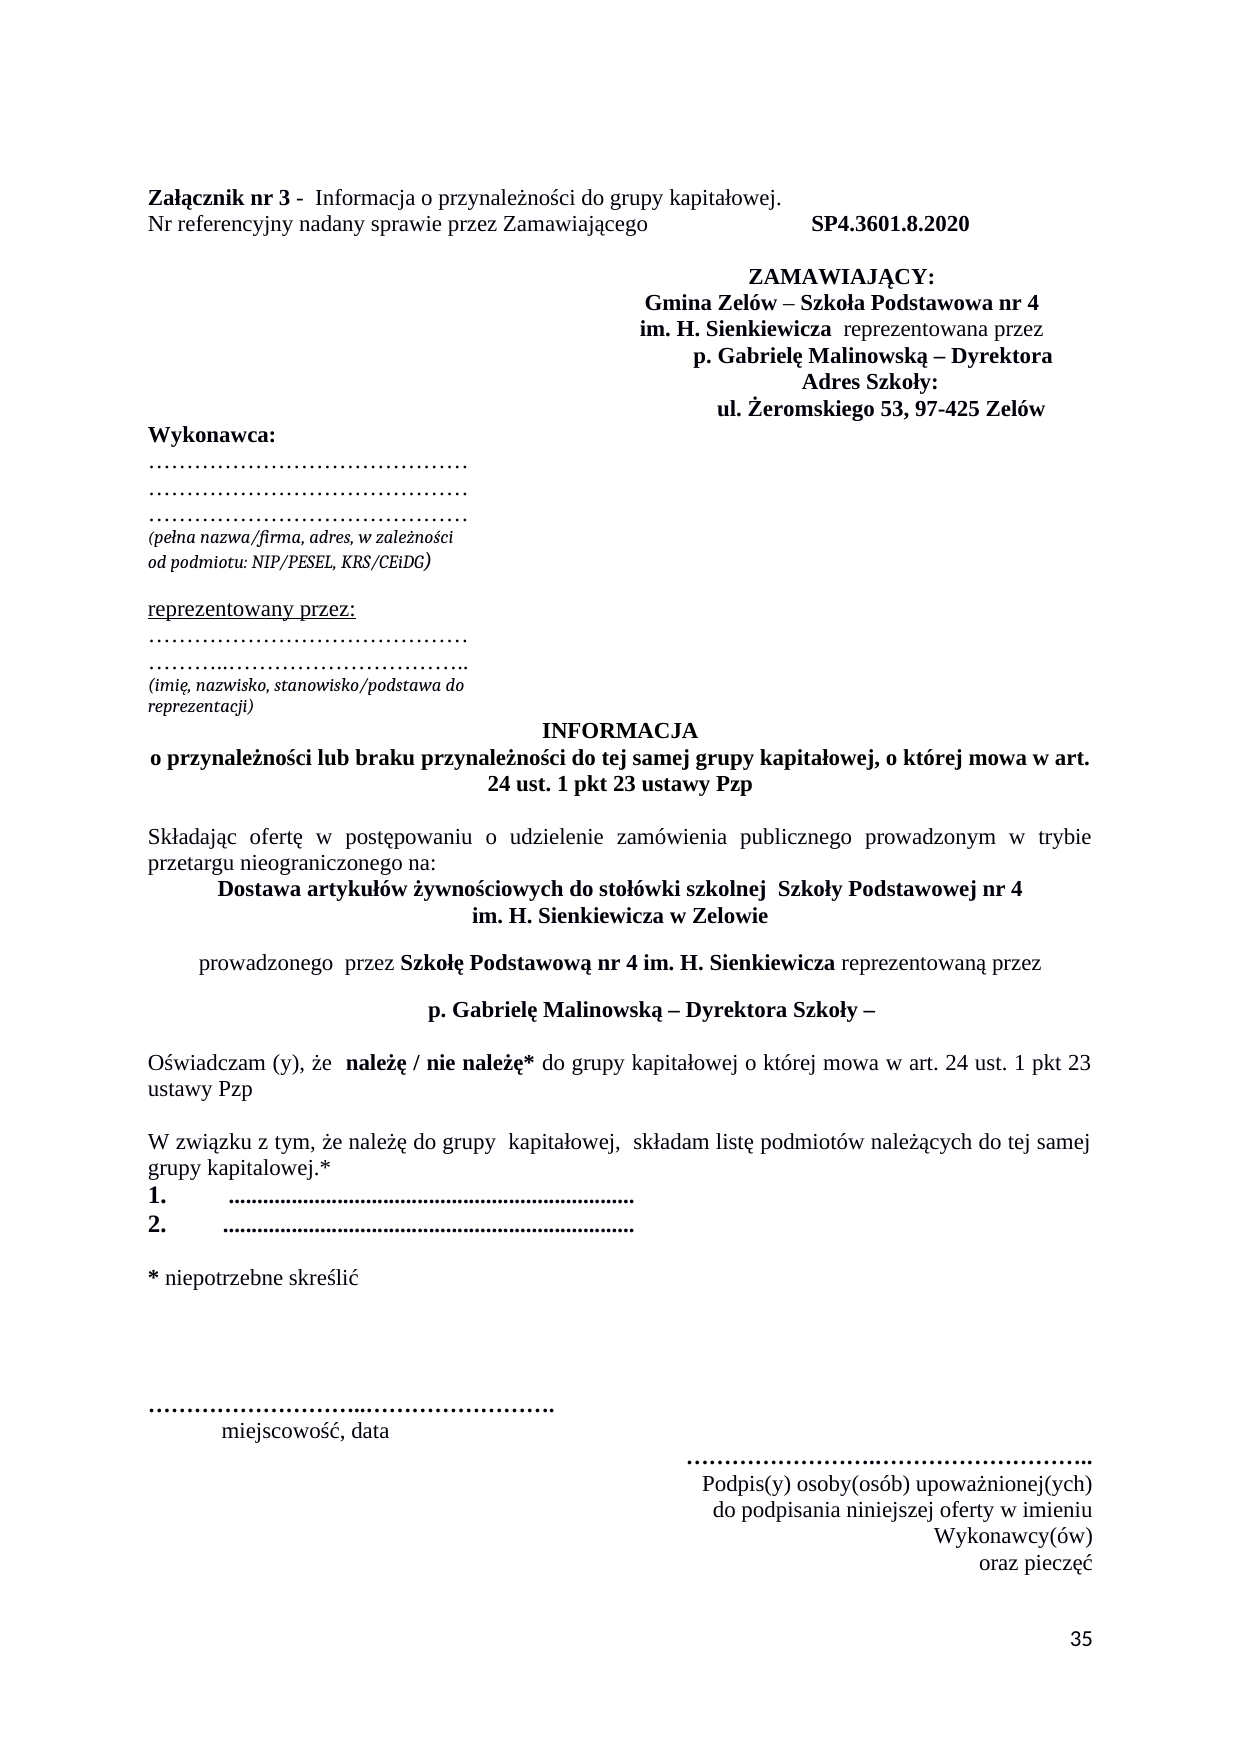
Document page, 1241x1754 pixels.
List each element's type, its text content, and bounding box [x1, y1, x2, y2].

text oraz pieczęć [738, 1549, 1093, 1575]
list ....................................................................... [148, 1181, 1093, 1209]
text miejscowość, data [148, 1417, 1093, 1443]
text W związku z tym, że należę do grupy kapitałowej, składam listę podmiotów należących do tej samej grupy kapitalowej.* [148, 1128, 1093, 1181]
text p. Gabrielę Malinowską – Dyrektora [591, 342, 1093, 368]
text Załącznik nr 3 - Informacja o przynależności do grupy kapitałowej. [148, 184, 1093, 210]
text ul. Żeromskiego 53, 97-425 Zelów [591, 394, 1093, 421]
text reprezentowany przez: [148, 595, 1093, 621]
table_header Nr referencyjny nadany sprawie przez Zamawiającego [140, 210, 804, 236]
text …………………………………… [148, 500, 472, 526]
text Składając ofertę w postępowaniu o udzielenie zamówienia publicznego prowadzonym w trybie przetargu nieograniczonego na: [148, 823, 1093, 875]
list ........................................................................ [148, 1209, 1093, 1238]
text Gmina Zelów – Szkoła Podstawowa nr 4 im. H. Sienkiewicza reprezentowana przez [591, 289, 1093, 342]
text Oświadczam (y), że należę / nie należę* do grupy kapitałowej o której mowa w art. 24 ust. 1 pkt 23 ustawy Pzp [148, 1049, 1093, 1102]
text p. Gabrielę Malinowską – Dyrektora Szkoły – [148, 996, 1093, 1022]
text ZAMAWIAJĄCY: [591, 263, 1093, 289]
text ………………………..……………………. [148, 1391, 1093, 1417]
text Dostawa artykułów żywnościowych do stołówki szkolnej Szkoły Podstawowej nr 4 im. H. Sienkiewicza w Zelowie [148, 875, 1093, 928]
table_header SP4.3601.8.2020 [804, 210, 1100, 236]
text ………………………………………………………………………… [148, 447, 472, 500]
text ……………………………………………..………………………….. [148, 621, 472, 674]
text Wykonawca: [148, 421, 1093, 447]
text do podpisania niniejszej oferty w imieniu Wykonawcy(ów) [516, 1496, 1093, 1549]
text o przynależności lub braku przynależności do tej samej grupy kapitałowej, o której mowa w art. 24 ust. 1 pkt 23 ustawy Pzp [148, 744, 1093, 796]
text prowadzonego przez Szkołę Podstawową nr 4 im. H. Sienkiewicza reprezentowaną przez [148, 949, 1093, 975]
text Adres Szkoły: [591, 368, 1093, 394]
text Podpis(y) osoby(osób) upoważnionej(ych) [148, 1470, 1093, 1496]
text …………………….……………………….. [148, 1443, 1093, 1470]
text INFORMACJA [148, 717, 1093, 744]
text (imię, nazwisko, stanowisko/podstawa do reprezentacji) [148, 674, 472, 717]
text * niepotrzebne skreślić [148, 1264, 1093, 1291]
text (pełna nazwa/firma, adres, w zależności od podmiotu: NIP/PESEL, KRS/CEiDG) [148, 526, 472, 574]
